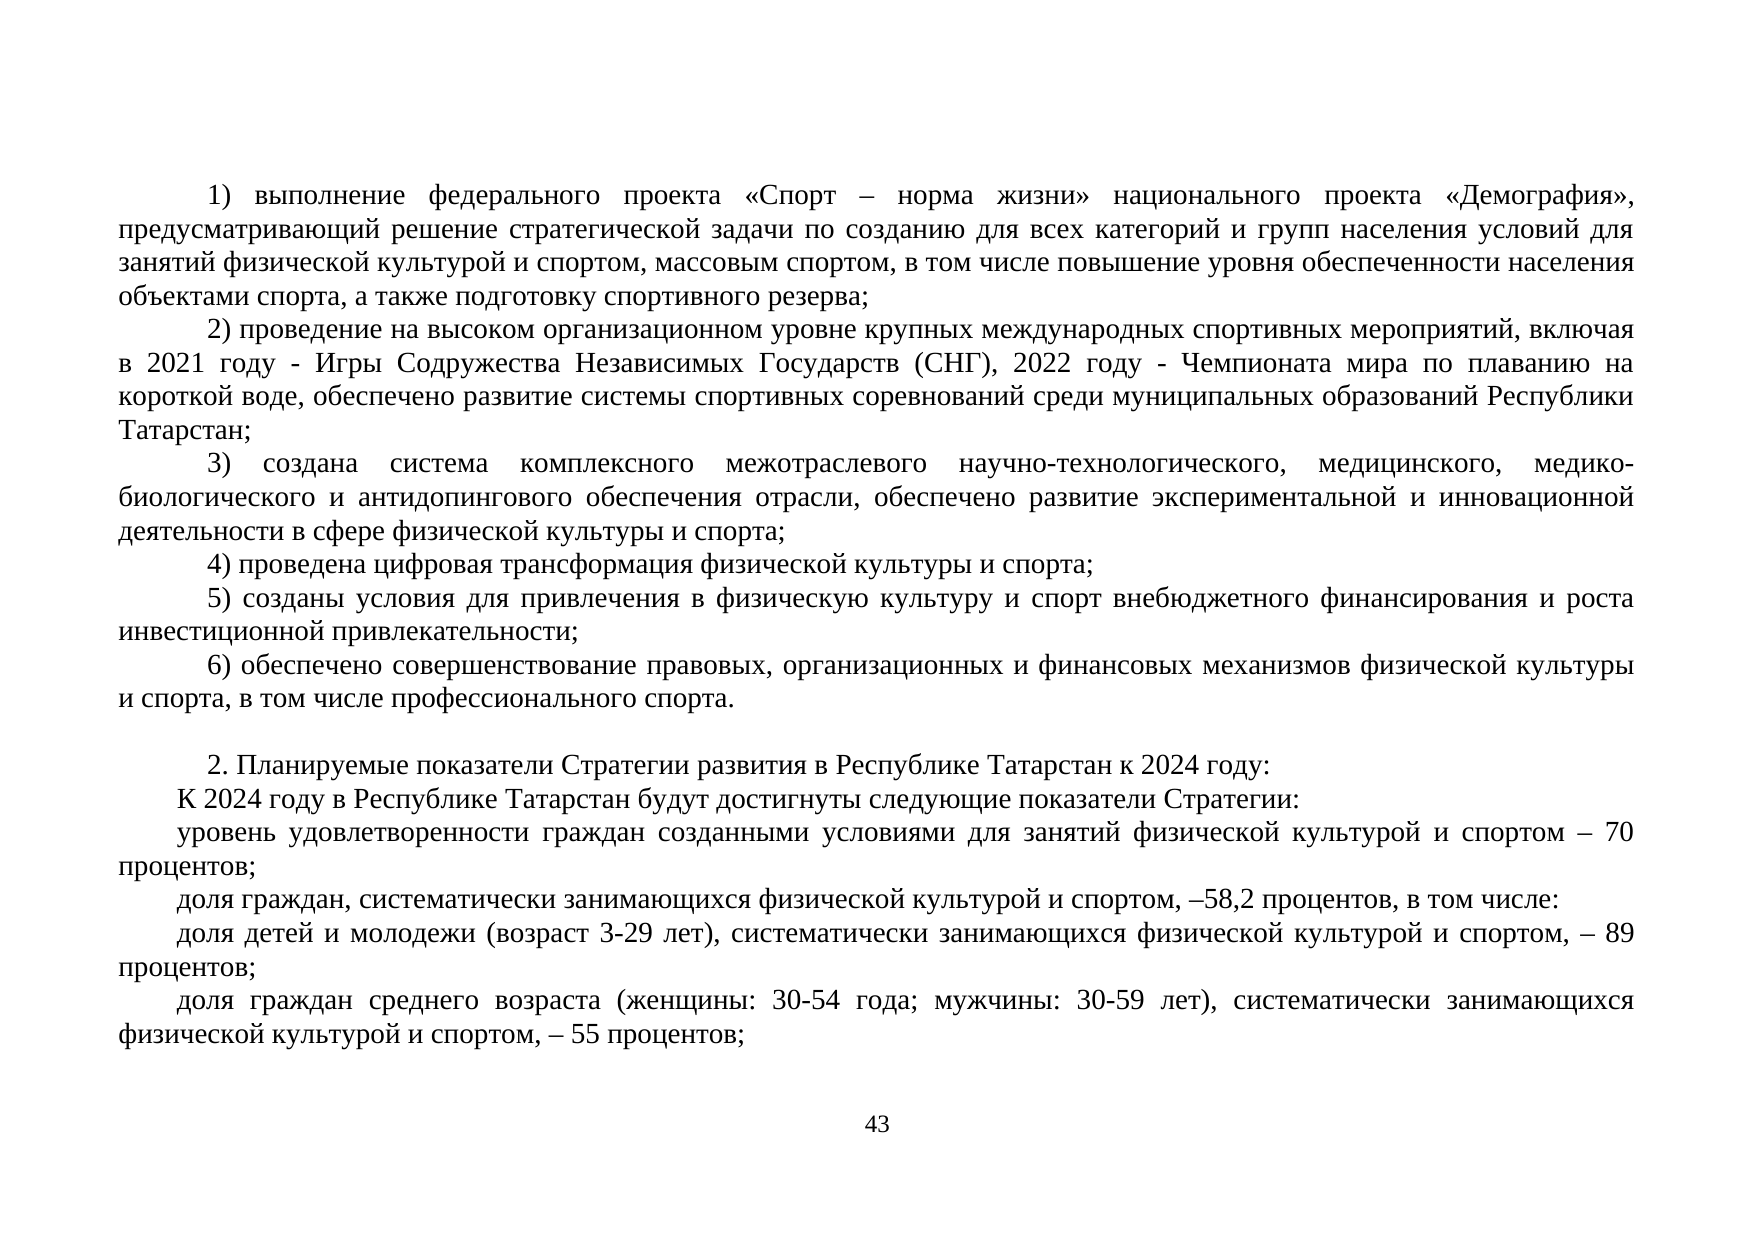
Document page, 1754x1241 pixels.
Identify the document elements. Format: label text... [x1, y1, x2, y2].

text доля детей и молодежи (возраст 3-29 лет), систематически занимающихся физической культурой и спортом, – 89 процентов; [118, 915, 1636, 982]
text доля граждан, систематически занимающихся физической культурой и спортом, –58,2 процентов, в том числе: [118, 882, 1636, 915]
text 1) выполнение федерального проекта «Спорт – норма жизни» национального проекта «Демография», предусматривающий решение стратегической задачи по созданию для всех категорий и групп населения условий для занятий физической культурой и спортом, массовым спортом, в том числе повышение уровня обеспеченности населения объектами спорта, а также подготовку спортивного резерва; [118, 177, 1636, 311]
text уровень удовлетворенности граждан созданными условиями для занятий физической культурой и спортом – 70 процентов; [118, 814, 1636, 882]
text 2. Планируемые показатели Стратегии развития в Республике Татарстан к 2024 году: [118, 747, 1636, 781]
text 2) проведение на высоком организационном уровне крупных международных спортивных мероприятий, включая в 2021 году - Игры Содружества Независимых Государств (СНГ), 2022 году - Чемпионата мира по плаванию на короткой воде, обеспечено развитие системы спортивных соревнований среди муниципальных образований Республики Татарстан; [118, 311, 1636, 446]
text К 2024 году в Республике Татарстан будут достигнуты следующие показатели Стратегии: [118, 781, 1636, 814]
text 6) обеспечено совершенствование правовых, организационных и финансовых механизмов физической культуры и спорта, в том числе профессионального спорта. [118, 647, 1636, 714]
text доля граждан среднего возраста (женщины: 30-54 года; мужчины: 30-59 лет), систематически занимающихся физической культурой и спортом, – 55 процентов; [118, 982, 1636, 1049]
text 5) созданы условия для привлечения в физическую культуру и спорт внебюджетного финансирования и роста инвестиционной привлекательности; [118, 580, 1636, 647]
text 4) проведена цифровая трансформация физической культуры и спорта; [118, 546, 1636, 580]
text 3) создана система комплексного межотраслевого научно-технологического, медицинского, медико-биологического и антидопингового обеспечения отрасли, обеспечено развитие экспериментальной и инновационной деятельности в сфере физической культуры и спорта; [118, 446, 1636, 546]
